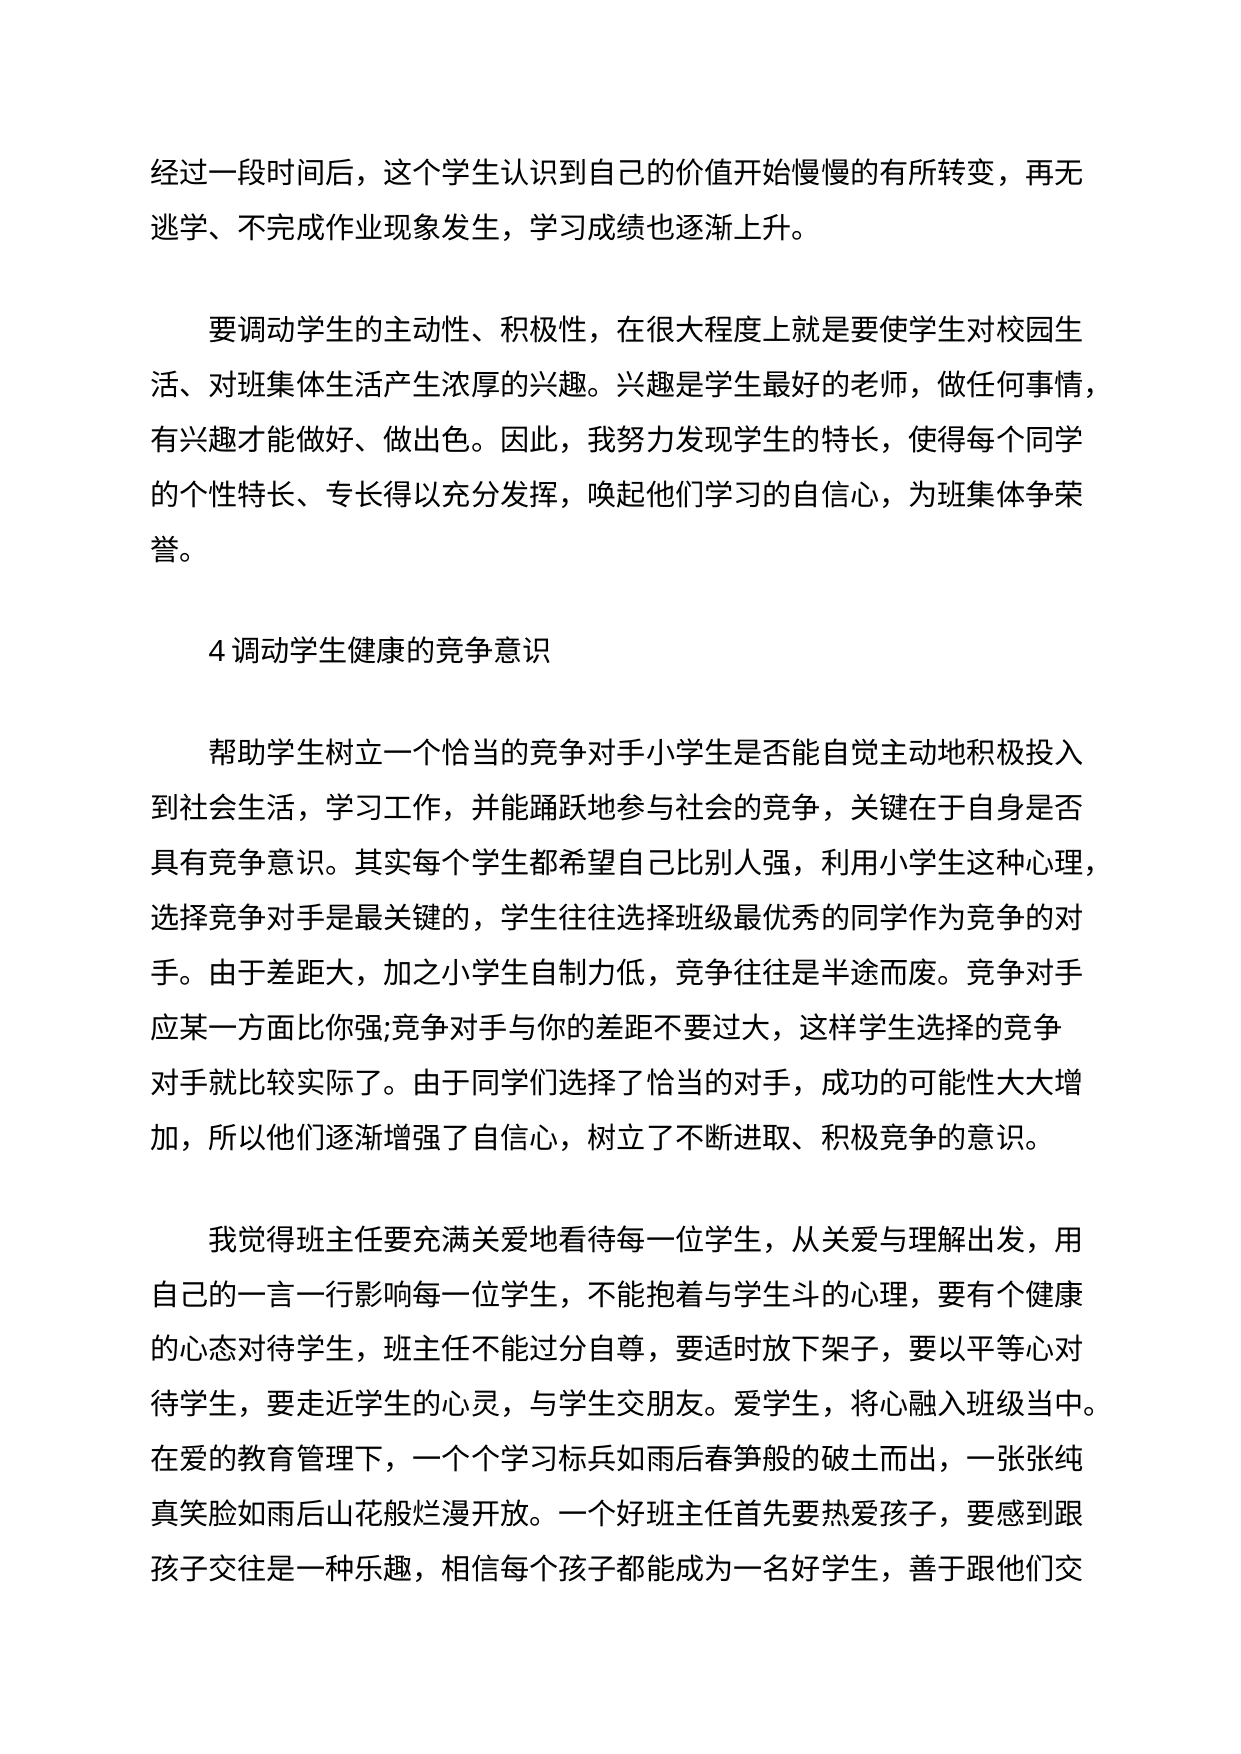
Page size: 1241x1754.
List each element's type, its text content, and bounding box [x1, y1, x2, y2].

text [150, 1216, 1090, 1588]
text 要调动学生的主动性、积极性，在很大程度上就是要使学生对校园生活、对班集体生活产生浓厚的兴趣。兴趣是学生最好的老师，做任何事情，有兴趣才能做好、做出色。因此，我努力发现学生的特长，使得每个同学的个性特长、专长得以充分发挥，唤起他们学习的自信心，为班集体争荣誉。 [150, 307, 1090, 568]
text 4调动学生健康的竞争意识 [150, 628, 1090, 670]
text 帮助学生树立一个恰当的竞争对手小学生是否能自觉主动地积极投入到社会生活，学习工作，并能踊跃地参与社会的竞争，关键在于自身是否具有竞争意识。其实每个学生都希望自己比别人强，利用小学生这种心理，选择竞争对手是最关键的，学生往往选择班级最优秀的同学作为竞争的对手。由于差距大，加之小学生自制力低，竞争往往是半途而废。竞争对手应某一方面比你强;竞争对手与你的差距不要过大，这样学生选择的竞争对手就比较实际了。由于同学们选择了恰当的对手，成功的可能性大大增加，所以他们逐渐增强了自信心，树立了不断进取、积极竞争的意识。 [150, 730, 1090, 1157]
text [150, 150, 1090, 247]
